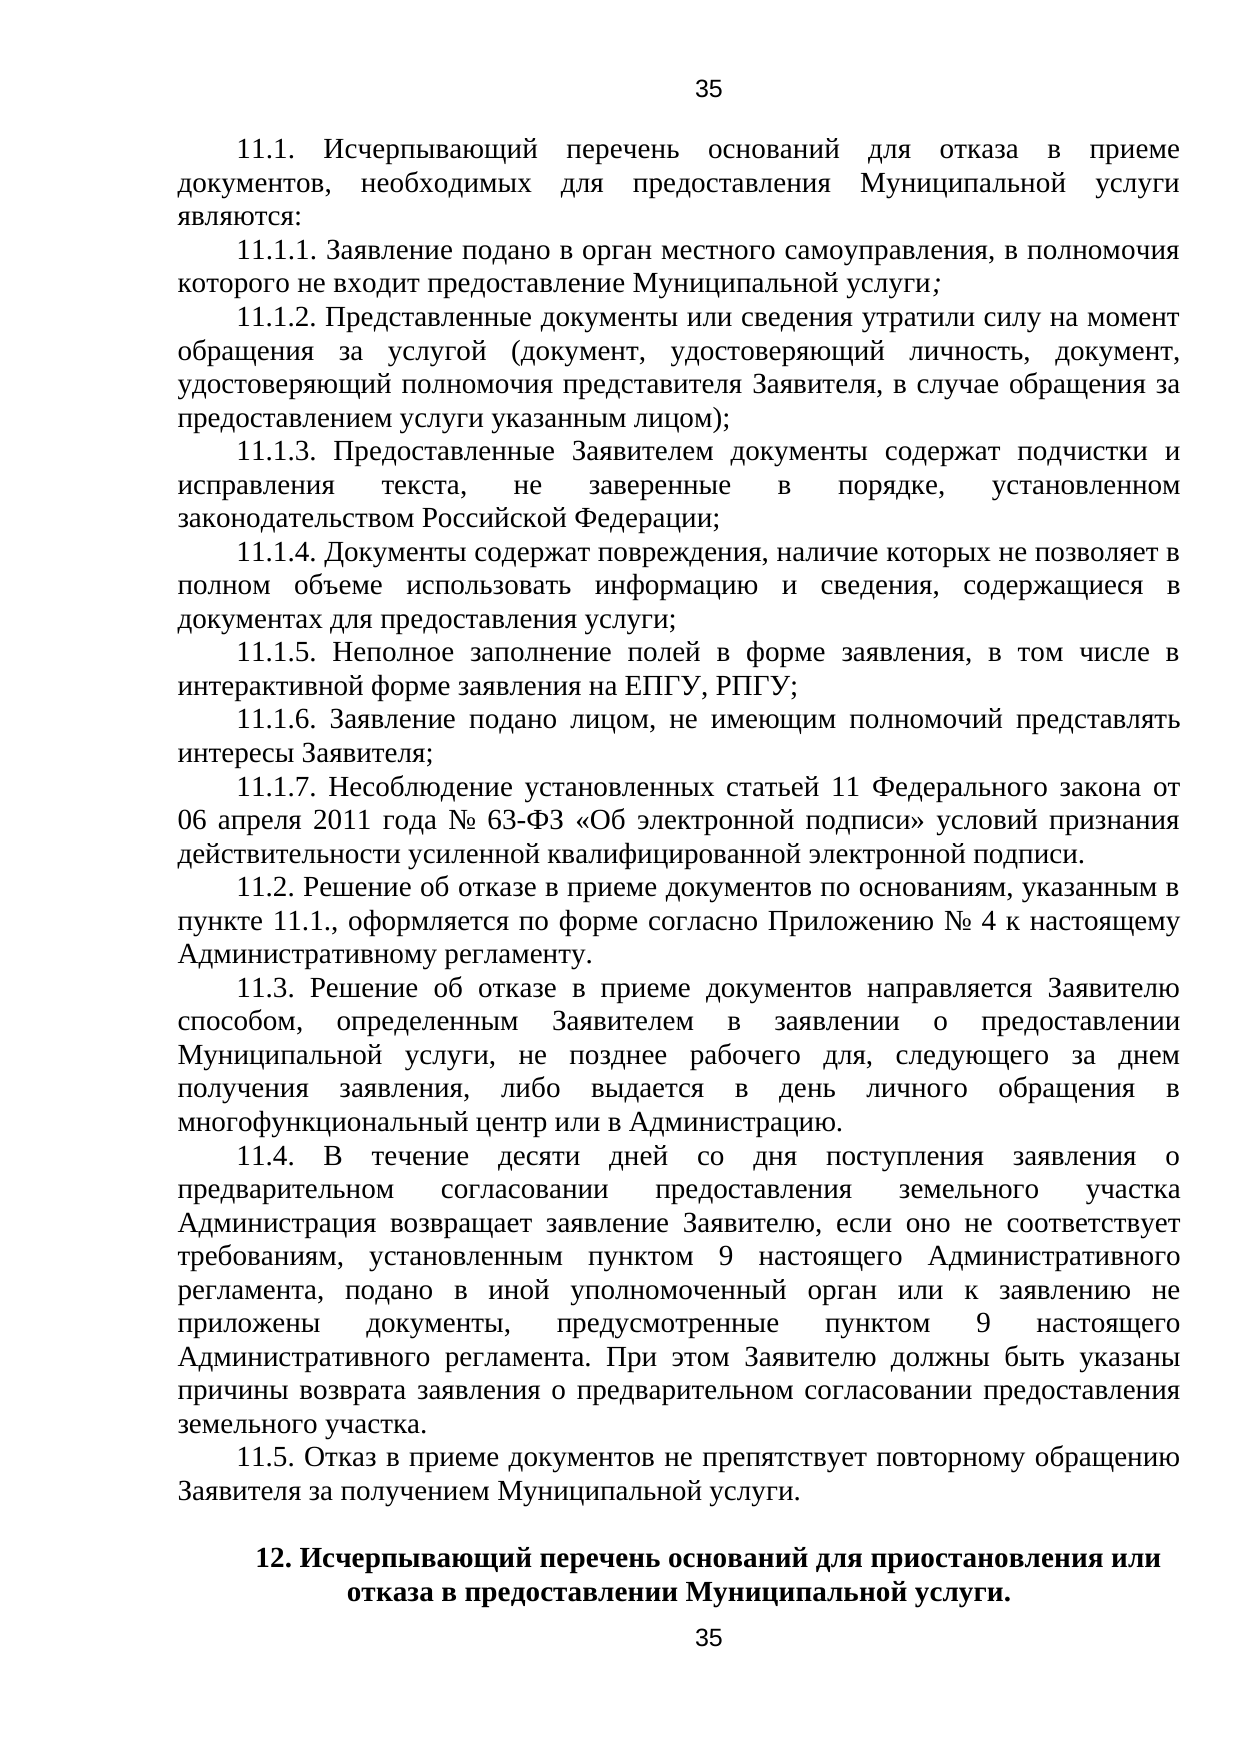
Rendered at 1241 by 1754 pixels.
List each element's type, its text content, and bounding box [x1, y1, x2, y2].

text 11.4. В течение десяти дней со дня поступления заявления о предварительном согласовании предоставления земельного участка Администрация возвращает заявление Заявителю, если оно не соответствует требованиям, установленным пунктом 9 настоящего Административного регламента, подано в иной уполномоченный орган или к заявлению не приложены документы, предусмотренные пунктом 9 настоящего Административного регламента. При этом Заявителю должны быть указаны причины возврата заявления о предварительном согласовании предоставления земельного участка. [177, 1138, 1181, 1439]
text 11.1.4. Документы содержат повреждения, наличие которых не позволяет в полном объеме использовать информацию и сведения, содержащиеся в документах для предоставления услуги; [177, 534, 1181, 634]
text 11.1.7. Несоблюдение установленных статьей 11 Федерального закона от 06 апреля 2011 года № 63-ФЗ «Об электронной подписи» условий признания действительности усиленной квалифицированной электронной подписи. [177, 769, 1181, 869]
text 11.1. Исчерпывающий перечень оснований для отказа в приеме документов, необходимых для предоставления Муниципальной услуги являются: [177, 131, 1181, 232]
text 11.1.2. Представленные документы или сведения утратили силу на момент обращения за услугой (документ, удостоверяющий личность, документ, удостоверяющий полномочия представителя Заявителя, в случае обращения за предоставлением услуги указанным лицом); [177, 299, 1181, 433]
text 11.1.6. Заявление подано лицом, не имеющим полномочий представлять интересы Заявителя; [177, 702, 1181, 769]
text 11.1.3. Предоставленные Заявителем документы содержат подчистки и исправления текста, не заверенные в порядке, установленном законодательством Российской Федерации; [177, 433, 1181, 534]
text 12. Исчерпывающий перечень оснований для приостановления или отказа в предоставлении Муниципальной услуги. [177, 1540, 1181, 1607]
text 11.1.1. Заявление подано в орган местного самоуправления, в полномочия которого не входит предоставление Муниципальной услуги; [177, 232, 1181, 299]
text 11.1.5. Неполное заполнение полей в форме заявления, в том числе в интерактивной форме заявления на ЕПГУ, РПГУ; [177, 634, 1181, 702]
text 11.2. Решение об отказе в приеме документов по основаниям, указанным в пункте 11.1., оформляется по форме согласно Приложению № 4 к настоящему Административному регламенту. [177, 869, 1181, 970]
text 11.5. Отказ в приеме документов не препятствует повторному обращению Заявителя за получением Муниципальной услуги. [177, 1439, 1181, 1507]
text 11.3. Решение об отказе в приеме документов направляется Заявителю способом, определенным Заявителем в заявлении о предоставлении Муниципальной услуги, не позднее рабочего для, следующего за днем получения заявления, либо выдается в день личного обращения в многофункциональный центр или в Администрацию. [177, 970, 1181, 1138]
